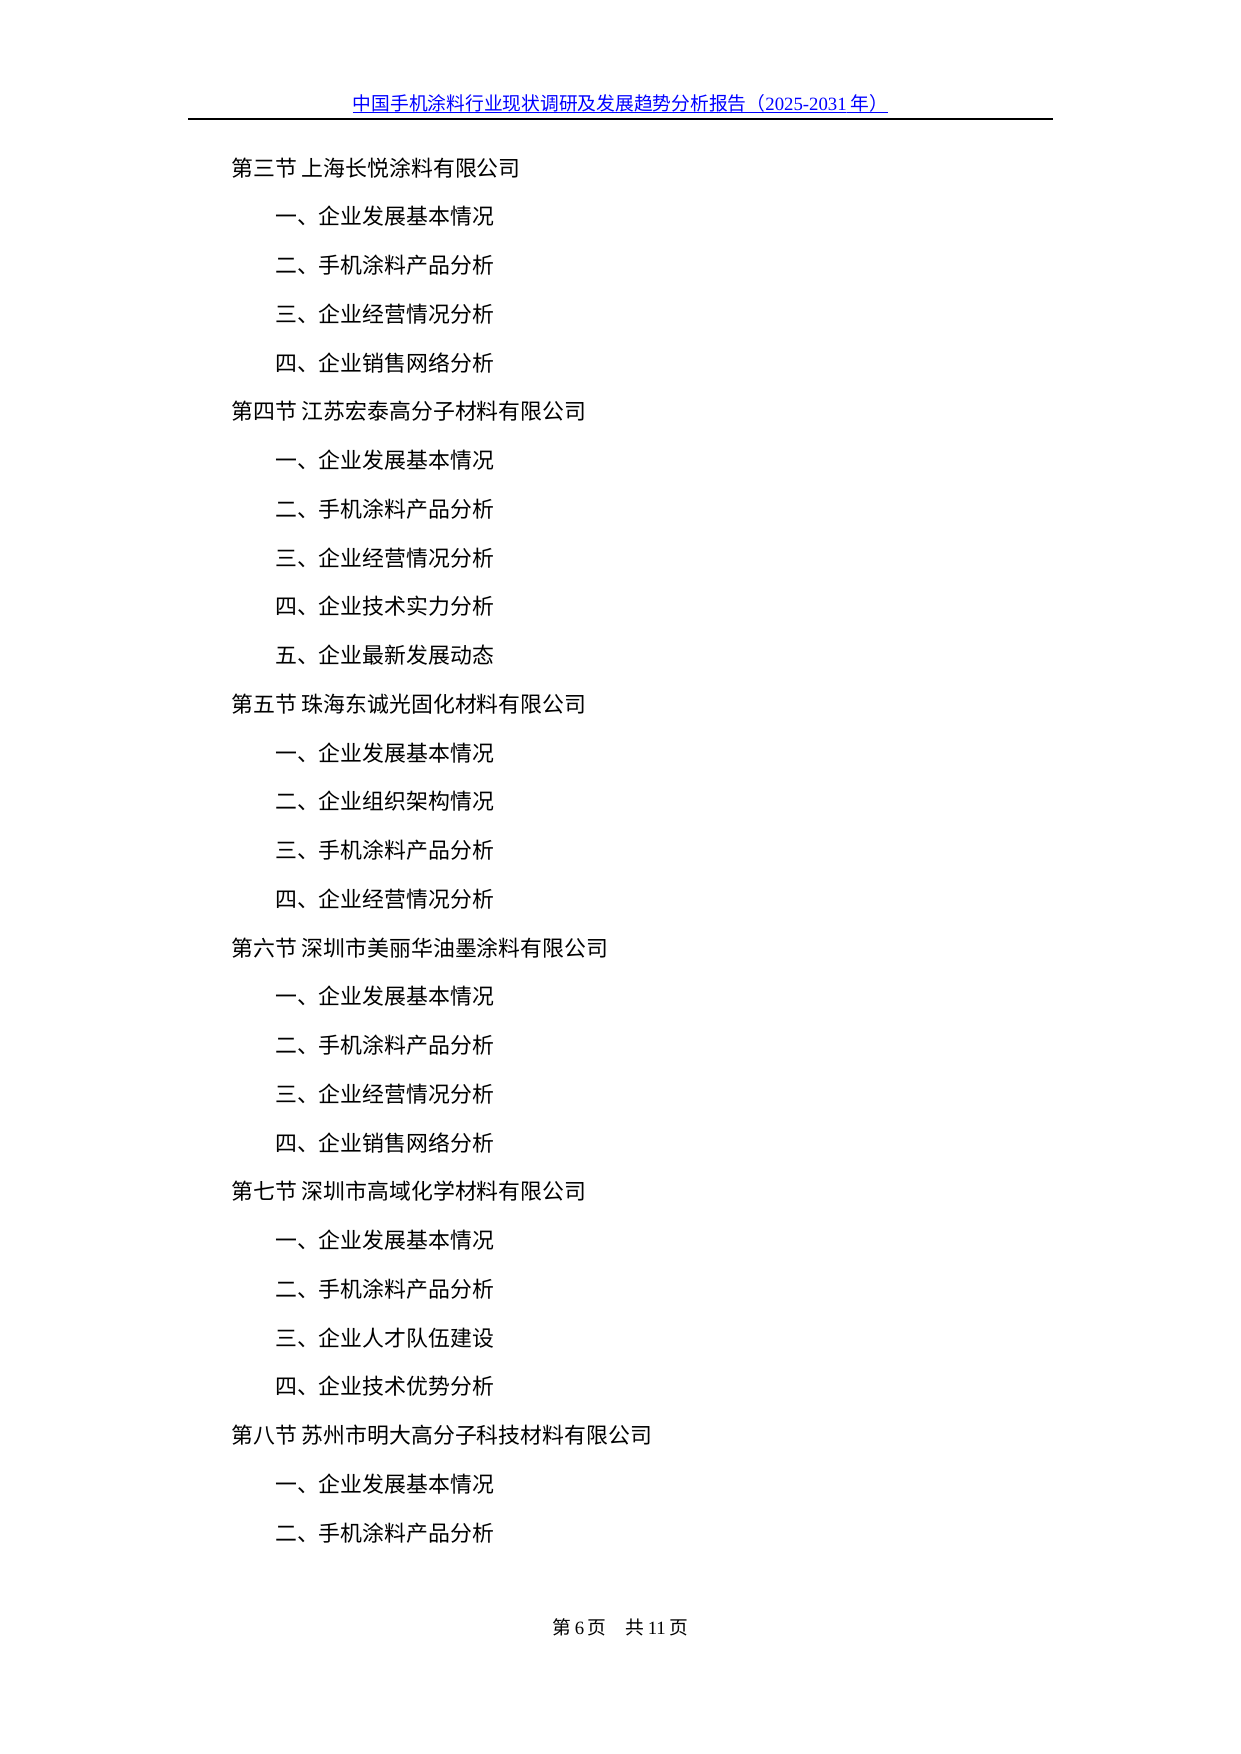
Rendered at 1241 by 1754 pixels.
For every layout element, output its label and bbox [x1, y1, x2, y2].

text [187, 150, 1053, 1548]
